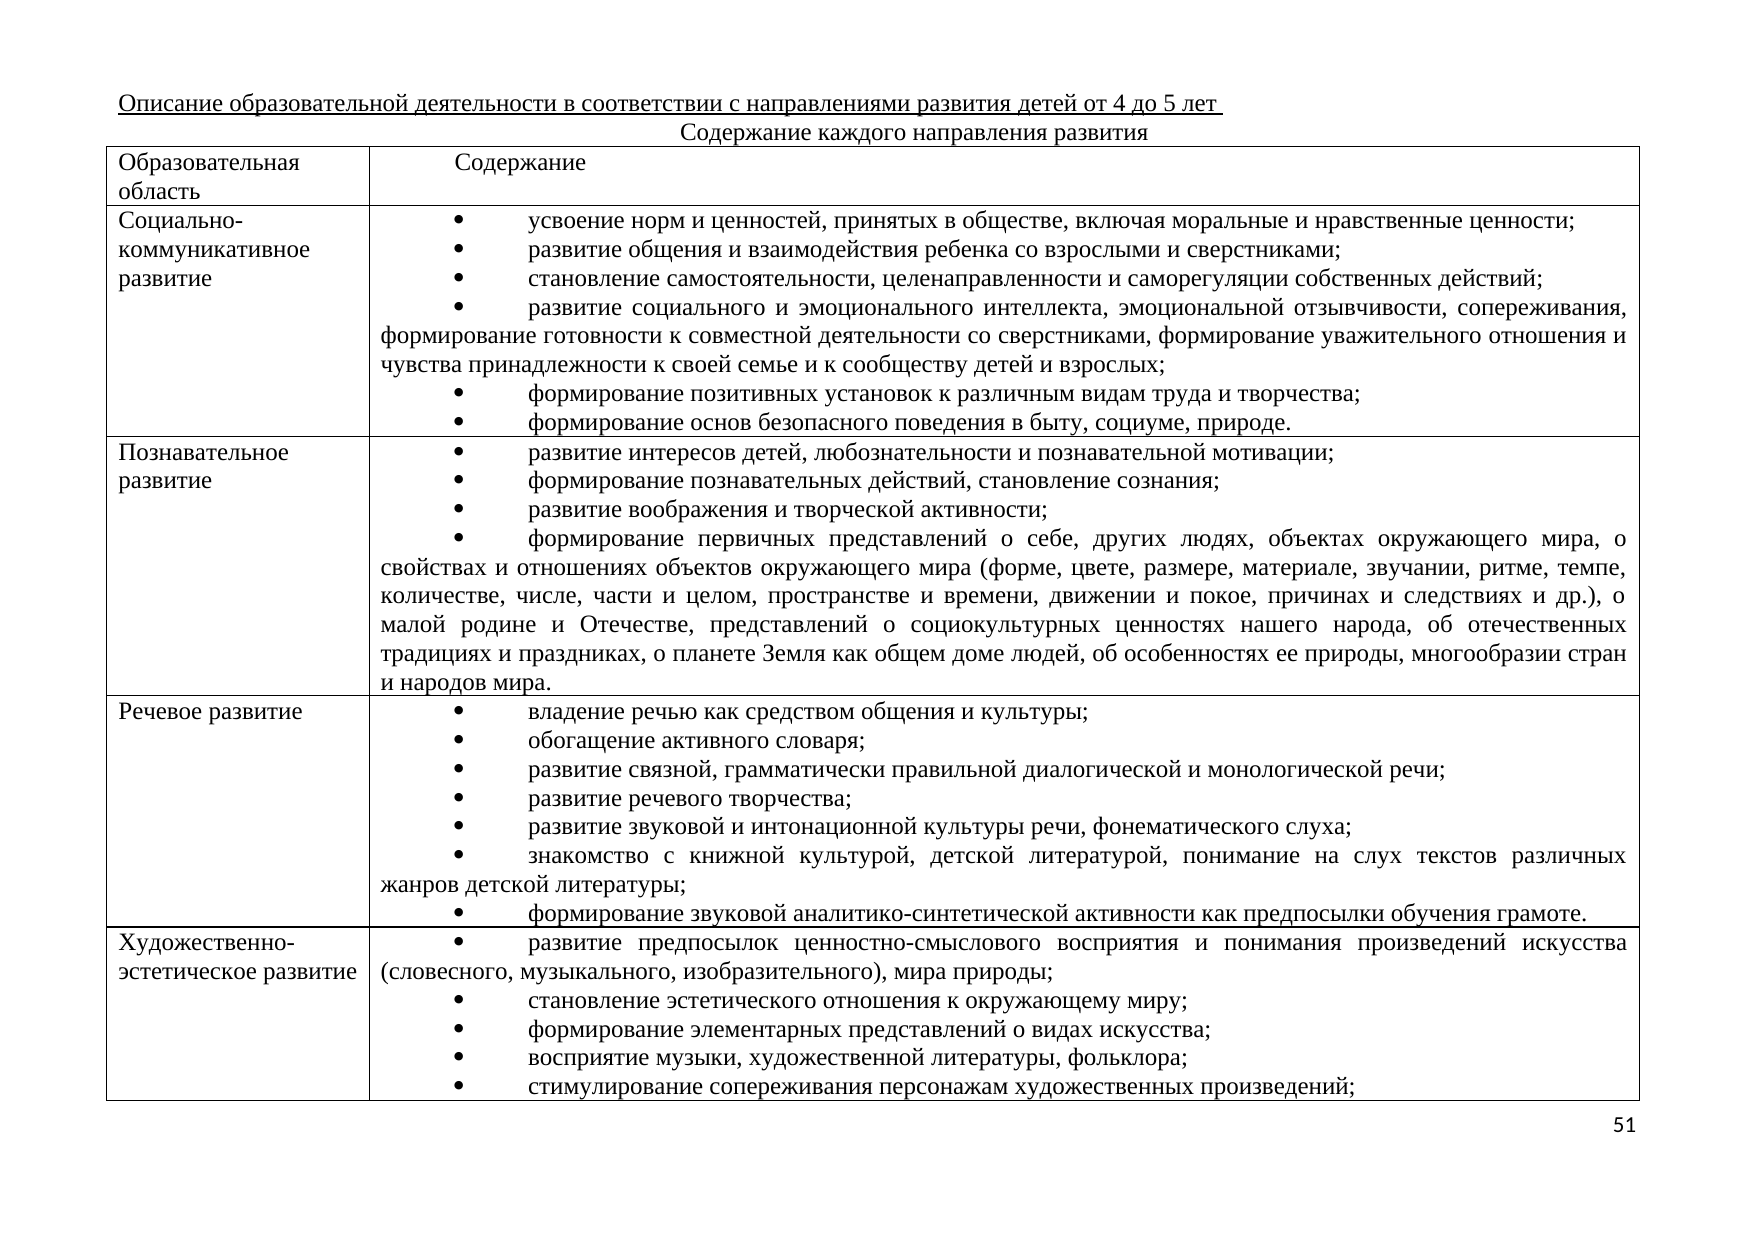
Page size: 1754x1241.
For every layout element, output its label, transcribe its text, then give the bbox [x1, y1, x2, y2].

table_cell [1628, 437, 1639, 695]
text Содержание каждого направления развития [118, 117, 1636, 146]
table_header Образовательная область [107, 147, 369, 204]
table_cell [107, 928, 369, 1100]
table_cell усвоение норм и ценностей, принятых в обществе, включая моральные и нравственные ценности; развитие общения и взаимодействия ребенка со взрослыми и сверстниками; становление самостоятельности, целенаправленности и саморегуляции собственных действий; развитие социального и эмоционального интеллекта, эмоциональной отзывчивости, сопереживания, формирование готовности к совместной деятельности со сверстниками, формирование уважительного отношения и чувства принадлежности к своей семье и к сообществу детей и взрослых; формирование позитивных установок к различным видам труда и творчества; формирование основ безопасного поведения в быту, социуме, природе. [370, 206, 1639, 436]
text Описание образовательной деятельности в соответствии с направлениями развития детей от 4 до 5 лет [118, 88, 1636, 117]
table_header Содержание [370, 147, 1639, 204]
table_cell Познавательное развитие [107, 437, 369, 695]
table_cell Социально-коммуникативное развитие [107, 206, 369, 436]
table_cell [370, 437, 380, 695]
table_cell Речевое развитие [107, 696, 369, 926]
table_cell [370, 928, 1639, 1100]
table_cell владение речью как средством общения и культуры; обогащение активного словаря; развитие связной, грамматически правильной диалогической и монологической речи; развитие речевого творчества; развитие звуковой и интонационной культуры речи, фонематического слуха; знакомство с книжной культурой, детской литературой, понимание на слух текстов различных жанров детской литературы; формирование звуковой аналитико-синтетической активности как предпосылки обучения грамоте. [370, 696, 1639, 926]
